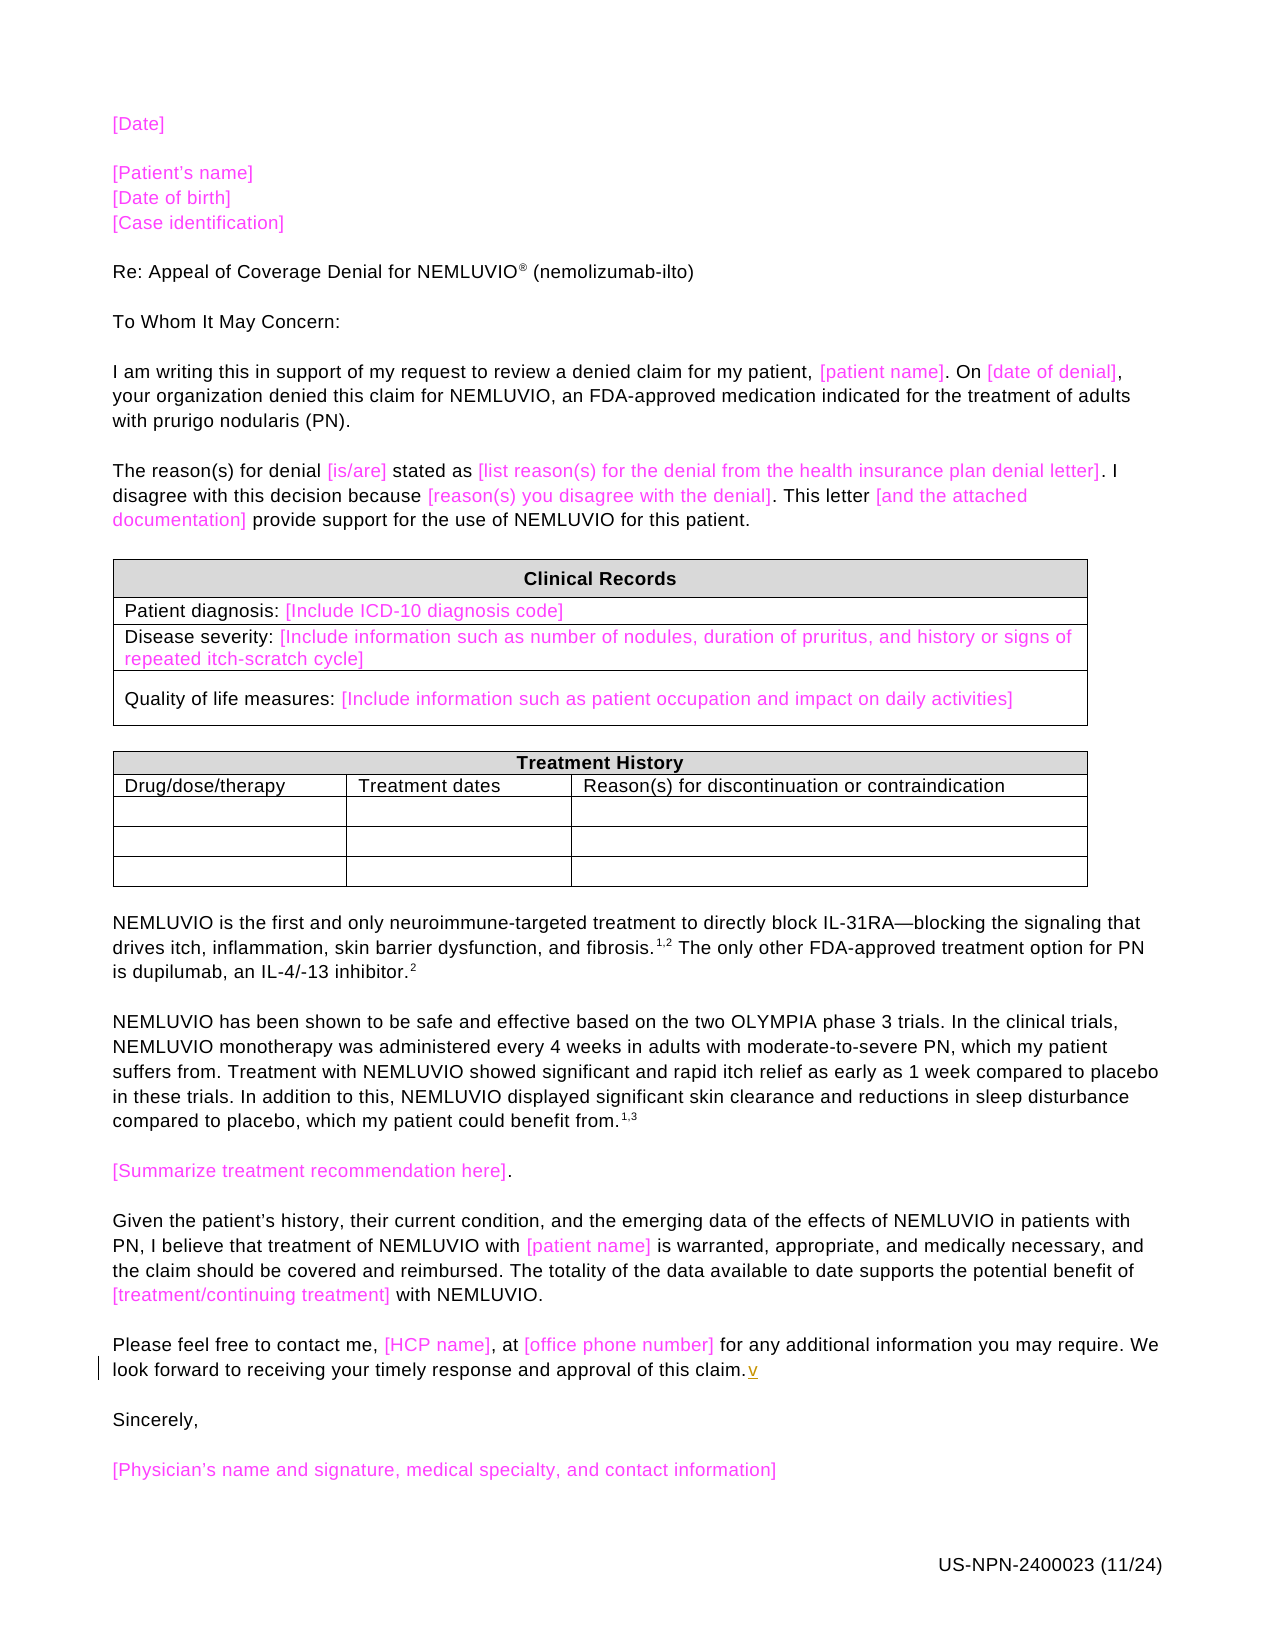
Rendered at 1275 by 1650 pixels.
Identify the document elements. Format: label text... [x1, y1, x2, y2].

text Given the patient’s history, their current condition, and the emerging data of the effects of NEMLUVIO in patients with PN, I believe that treatment of NEMLUVIO with [patient name] is warranted, appropriate, and medically necessary, and the claim should be covered and reimbursed. The totality of the data available to date supports the potential benefit of [treatment/continuing treatment] with NEMLUVIO. [112, 1210, 1162, 1306]
table_header Treatment History [114, 752, 1087, 774]
table_cell Drug/dose/therapy [114, 775, 346, 796]
text Please feel free to contact me, [HCP name], at [office phone number] for any additional information you may require. We look forward to receiving your timely response and approval of this claim. [112, 1334, 1162, 1380]
table_cell Disease severity: [Include information such as number of nodules, duration of pruritus, and history or signs of repeated itch-scratch cycle] [114, 625, 1087, 670]
table_cell [114, 827, 346, 856]
text [Summarize treatment recommendation here]. [112, 1160, 1162, 1182]
table_cell [347, 797, 571, 826]
text Sincerely, [112, 1409, 1162, 1430]
table_cell [572, 797, 1087, 826]
table_header Clinical Records [114, 560, 1087, 597]
table_cell [114, 797, 346, 826]
text NEMLUVIO has been shown to be safe and effective based on the two OLYMPIA phase 3 trials. In the clinical trials, NEMLUVIO monotherapy was administered every 4 weeks in adults with moderate-to-severe PN, which my patient suffers from. Treatment with NEMLUVIO showed significant and rapid itch relief as early as 1 week compared to placebo in these trials. In addition to this, NEMLUVIO displayed significant skin clearance and reductions in sleep disturbance compared to placebo, which my patient could benefit from.1,3 [112, 1011, 1162, 1132]
text To Whom It May Concern: [112, 311, 1162, 332]
text NEMLUVIO is the first and only neuroimmune-targeted treatment to directly block IL-31RA—blocking the signaling that drives itch, inflammation, skin barrier dysfunction, and fibrosis.1,2 The only other FDA-approved treatment option for PN is dupilumab, an IL-4/-13 inhibitor.2 [112, 912, 1162, 983]
table_cell [347, 857, 571, 886]
table_cell Quality of life measures: [Include information such as patient occupation and impact on daily activities] [114, 671, 1087, 725]
table_cell Patient diagnosis: [Include ICD-10 diagnosis code] [114, 598, 1087, 624]
text [Physician’s name and signature, medical specialty, and contact information] [112, 1458, 1162, 1480]
table_cell [114, 857, 346, 886]
text [Case identification] [112, 212, 1162, 233]
text [Date] [112, 112, 1162, 134]
table_cell [572, 857, 1087, 886]
text I am writing this in support of my request to review a denied claim for my patient, [patient name]. On [date of denial], your organization denied this claim for NEMLUVIO, an FDA-approved medication indicated for the treatment of adults with prurigo nodularis (PN). [112, 360, 1162, 432]
table_cell [347, 827, 571, 856]
text [Patient’s name] [112, 162, 1162, 184]
text [Date of birth] [112, 187, 1162, 208]
table_cell Reason(s) for discontinuation or contraindication [572, 775, 1087, 796]
table_cell [572, 827, 1087, 856]
text The reason(s) for denial [is/are] stated as [list reason(s) for the denial from the health insurance plan denial letter]. I disagree with this decision because [reason(s) you disagree with the denial]. This letter [and the attached documentation] provide support for the use of NEMLUVIO for this patient. [112, 459, 1162, 531]
text Re: Appeal of Coverage Denial for NEMLUVIO® (nemolizumab-ilto) [112, 261, 1162, 283]
table_cell Treatment dates [347, 775, 571, 796]
